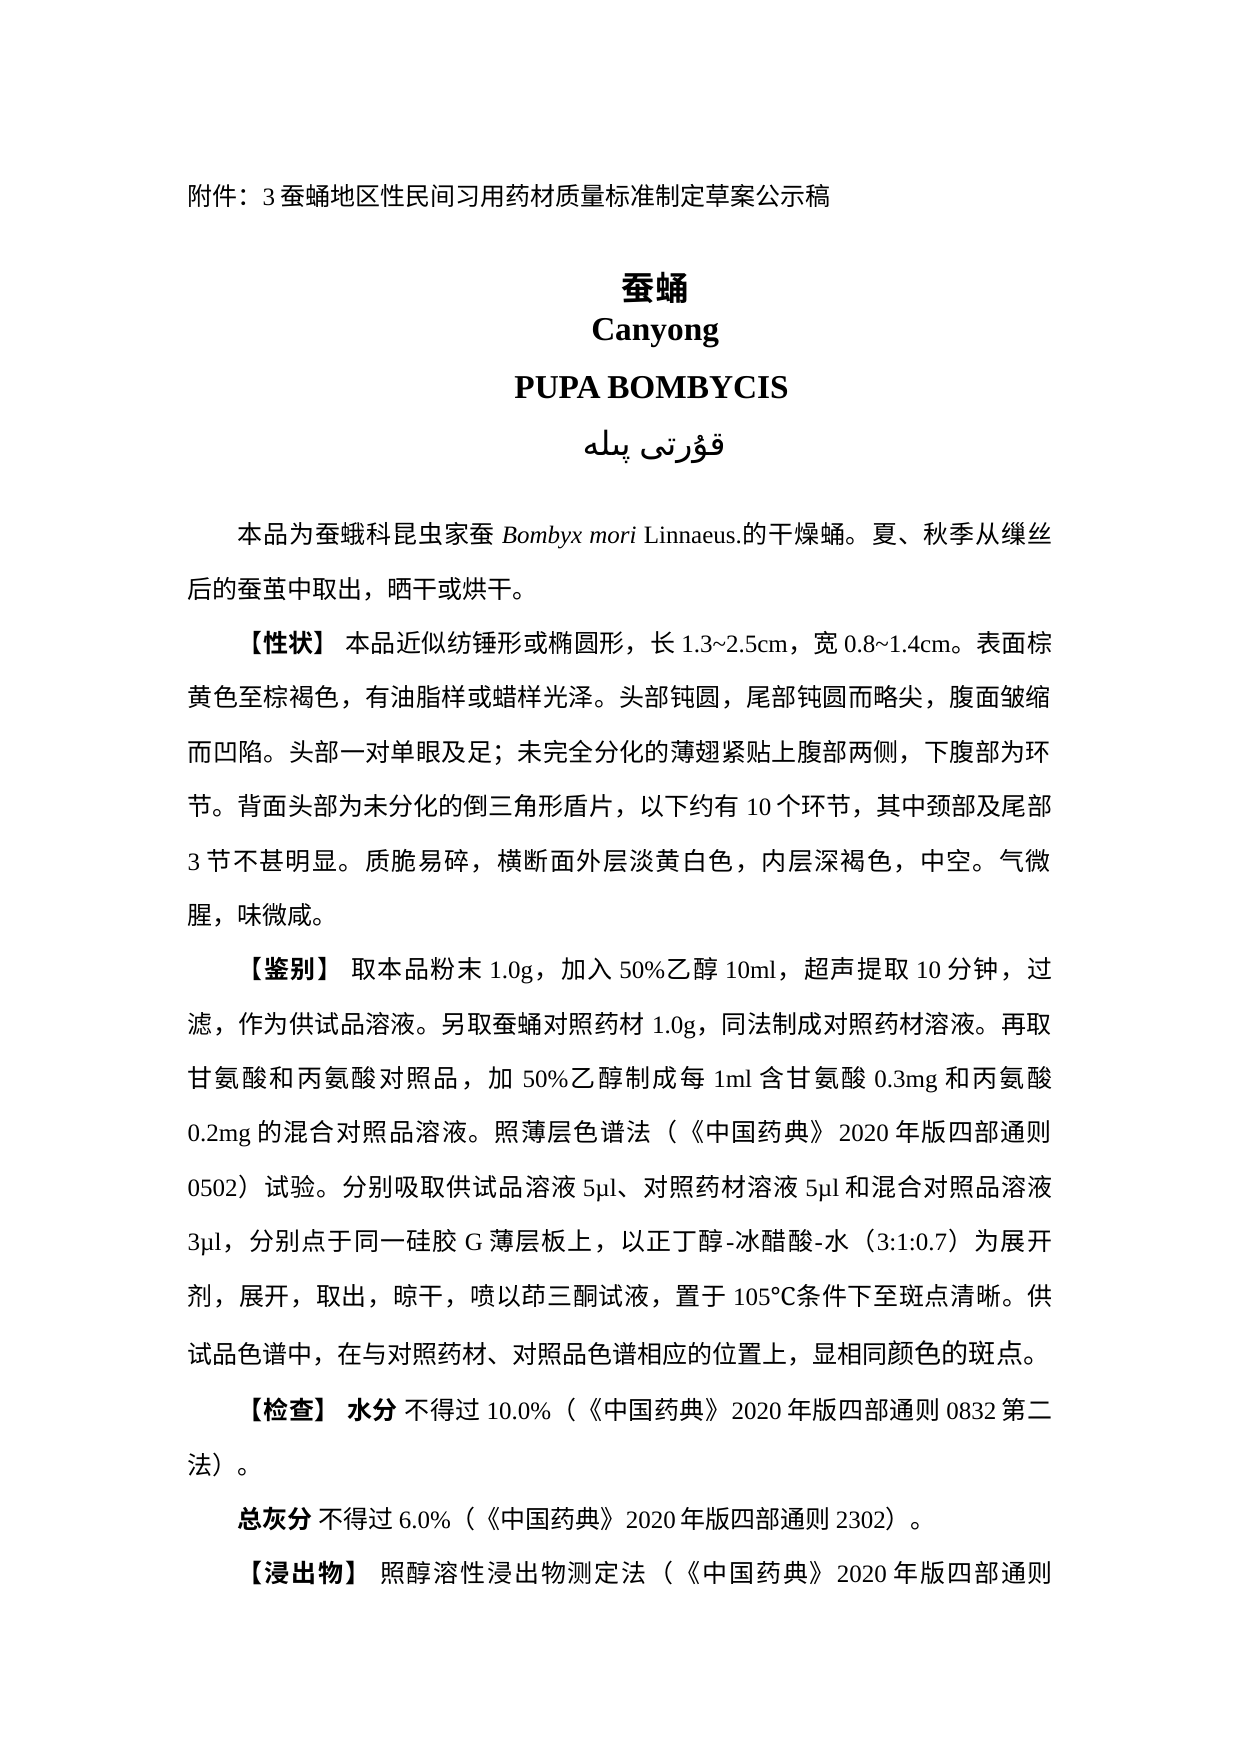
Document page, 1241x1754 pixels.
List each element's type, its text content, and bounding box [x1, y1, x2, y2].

text PUPA BOMBYCIS [187, 367, 1053, 406]
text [187, 1554, 1053, 1590]
text 本品为蚕蛾科昆虫家蚕Bombyx mori Linnaeus.的干燥蛹。夏、秋季从缫丝后的蚕茧中取出，晒干或烘干。 [187, 515, 1053, 605]
text 【性状】 本品近似纺锤形或椭圆形，长1.3~2.5cm，宽0.8~1.4cm。表面棕黄色至棕褐色，有油脂样或蜡样光泽。头部钝圆，尾部钝圆而略尖，腹面皱缩而凹陷。头部一对单眼及足；未完全分化的薄翅紧贴上腹部两侧，下腹部为环节。背面头部为未分化的倒三角形盾片，以下约有10个环节，其中颈部及尾部3节不甚明显。质脆易碎，横断面外层淡黄白色，内层深褐色，中空。气微腥，味微咸。 [187, 623, 1053, 932]
text 【检查】 水分 不得过10.0%（《中国药典》2020年版四部通则0832第二法）。 [187, 1391, 1053, 1481]
text Canyong [190, 310, 1053, 348]
text 附件：3蚕蛹地区性民间习用药材质量标准制定草案公示稿 [187, 162, 1053, 227]
text قۇرتى پىلە [187, 425, 1053, 463]
text 总灰分 不得过6.0%（《中国药典》2020年版四部通则2302）。 [187, 1499, 1053, 1536]
text 【鉴别】 取本品粉末1.0g，加入50%乙醇10ml，超声提取10分钟，过滤，作为供试品溶液。另取蚕蛹对照药材1.0g，同法制成对照药材溶液。再取甘氨酸和丙氨酸对照品，加50%乙醇制成每1ml含甘氨酸0.3mg和丙氨酸0.2mg的混合对照品溶液。照薄层色谱法（《中国药典》2020年版四部通则0502）试验。分别吸取供试品溶液5µl、对照药材溶液5µl和混合对照品溶液3µl，分别点于同一硅胶G薄层板上，以正丁醇-冰醋酸-水（3:1:0.7）为展开剂，展开，取出，晾干，喷以茚三酮试液，置于105℃条件下至斑点清晰。供试品色谱中，在与对照药材、对照品色谱相应的位置上，显相同颜色的斑点。 [187, 950, 1053, 1371]
text 蚕蛹 [190, 261, 1053, 310]
